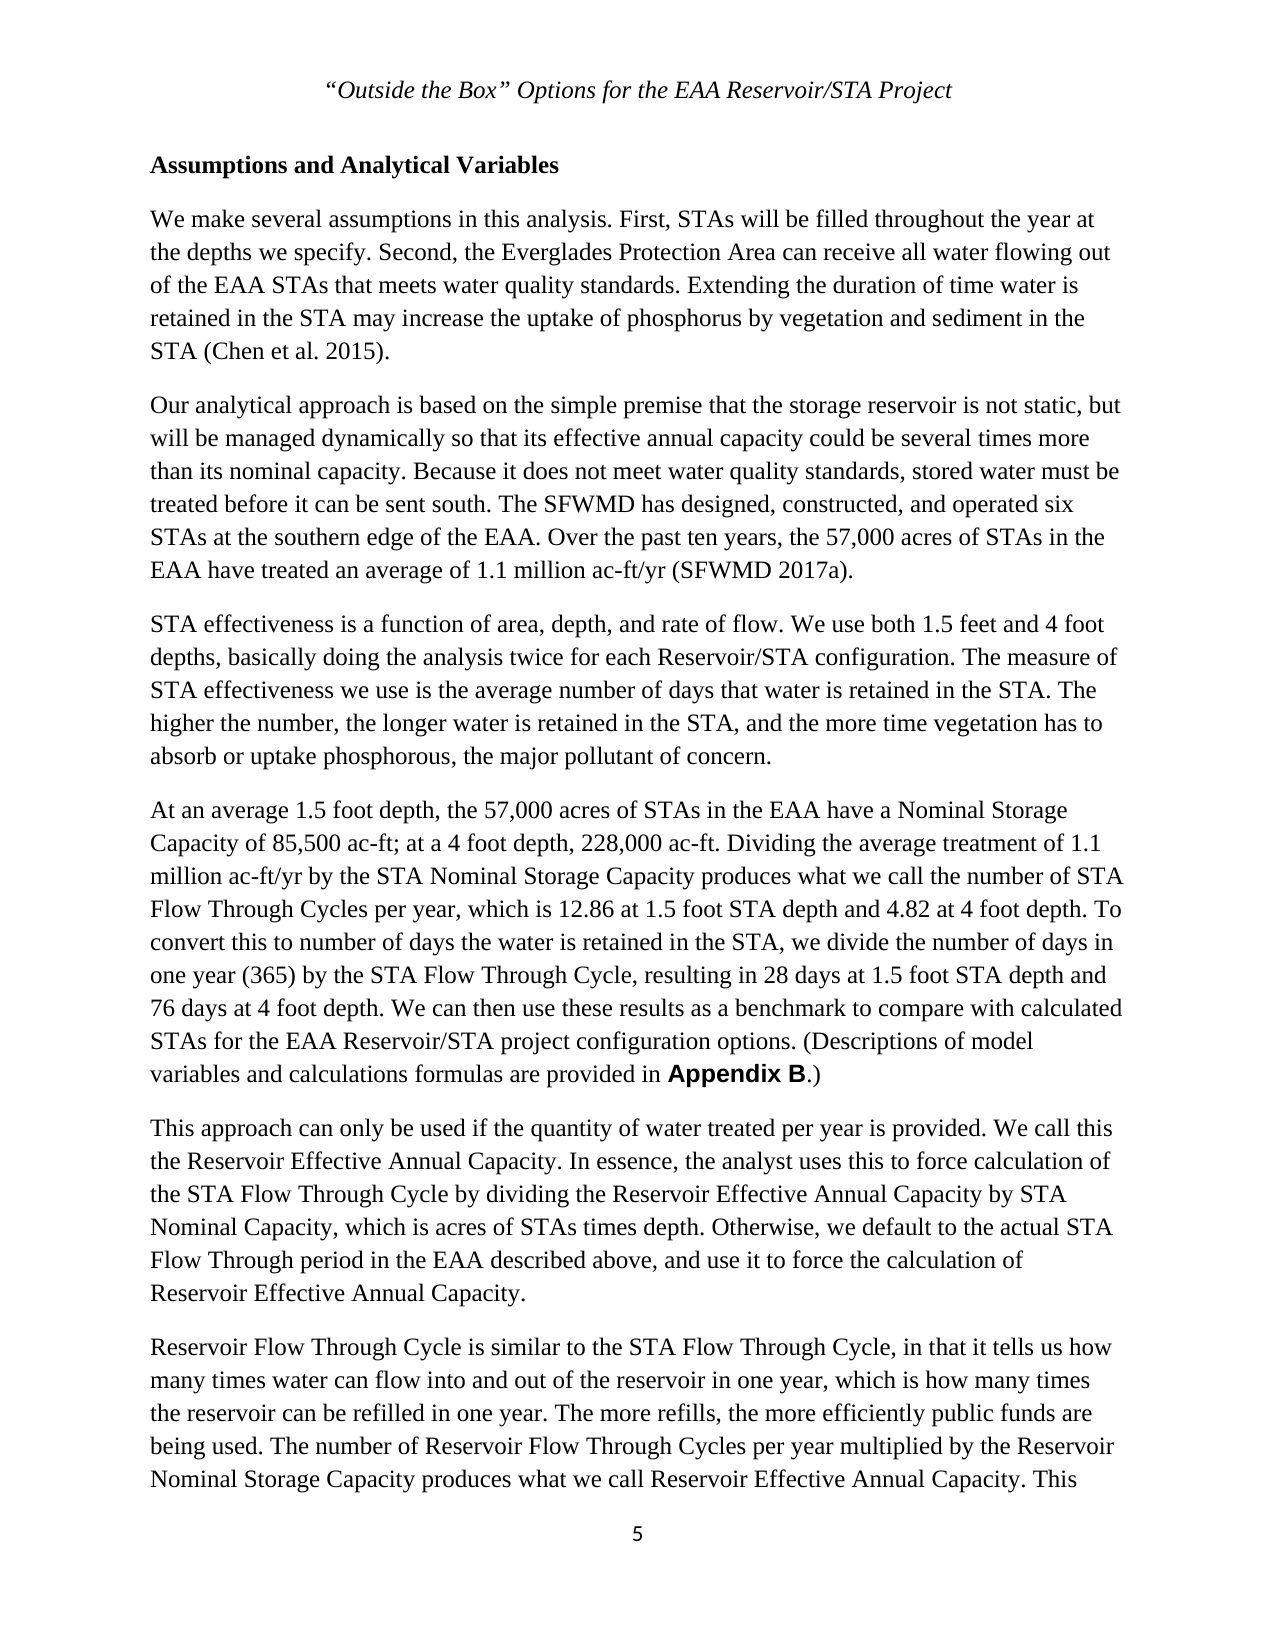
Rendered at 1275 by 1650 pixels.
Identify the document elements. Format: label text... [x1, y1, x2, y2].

text Our analytical approach is based on the simple premise that the storage reservoir is not static, but will be managed dynamically so that its effective annual capacity could be several times more than its nominal capacity. Because it does not meet water quality standards, stored water must be treated before it can be sent south. The SFWMD has designed, constructed, and operated six STAs at the southern edge of the EAA. Over the past ten years, the 57,000 acres of STAs in the EAA have treated an average of 1.1 million ac-ft/yr (SFWMD 2017a). [150, 390, 1125, 584]
text We make several assumptions in this analysis. First, STAs will be filled throughout the year at the depths we specify. Second, the Everglades Protection Area can receive all water flowing out of the EAA STAs that meets water quality standards. Extending the duration of time water is retained in the STA may increase the uptake of phosphorus by vegetation and sediment in the STA (Chen et al. 2015). [150, 204, 1125, 365]
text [150, 1332, 1125, 1493]
text STA effectiveness is a function of area, depth, and rate of flow. We use both 1.5 feet and 4 foot depths, basically doing the analysis twice for each Reservoir/STA configuration. The measure of STA effectiveness we use is the average number of days that water is retained in the STA. The higher the number, the longer water is retained in the STA, and the more time vegetation has to absorb or uptake phosphorous, the major pollutant of concern. [150, 609, 1125, 769]
text Assumptions and Analytical Variables [150, 150, 1125, 179]
text At an average 1.5 foot depth, the 57,000 acres of STAs in the EAA have a Nominal Storage Capacity of 85,500 ac-ft; at a 4 foot depth, 228,000 ac-ft. Dividing the average treatment of 1.1 million ac-ft/yr by the STA Nominal Storage Capacity produces what we call the number of STA Flow Through Cycles per year, which is 12.86 at 1.5 foot STA depth and 4.82 at 4 foot depth. To convert this to number of days the water is retained in the STA, we divide the number of days in one year (365) by the STA Flow Through Cycle, resulting in 28 days at 1.5 foot STA depth and 76 days at 4 foot depth. We can then use these results as a benchmark to compare with calculated STAs for the EAA Reservoir/STA project configuration options. (Descriptions of model variables and calculations formulas are provided in Appendix B.) [150, 795, 1125, 1088]
text This approach can only be used if the quantity of water treated per year is provided. We call this the Reservoir Effective Annual Capacity. In essence, the analyst uses this to force calculation of the STA Flow Through Cycle by dividing the Reservoir Effective Annual Capacity by STA Nominal Capacity, which is acres of STAs times depth. Otherwise, we default to the actual STA Flow Through period in the EAA described above, and use it to force the calculation of Reservoir Effective Annual Capacity. [150, 1113, 1125, 1307]
